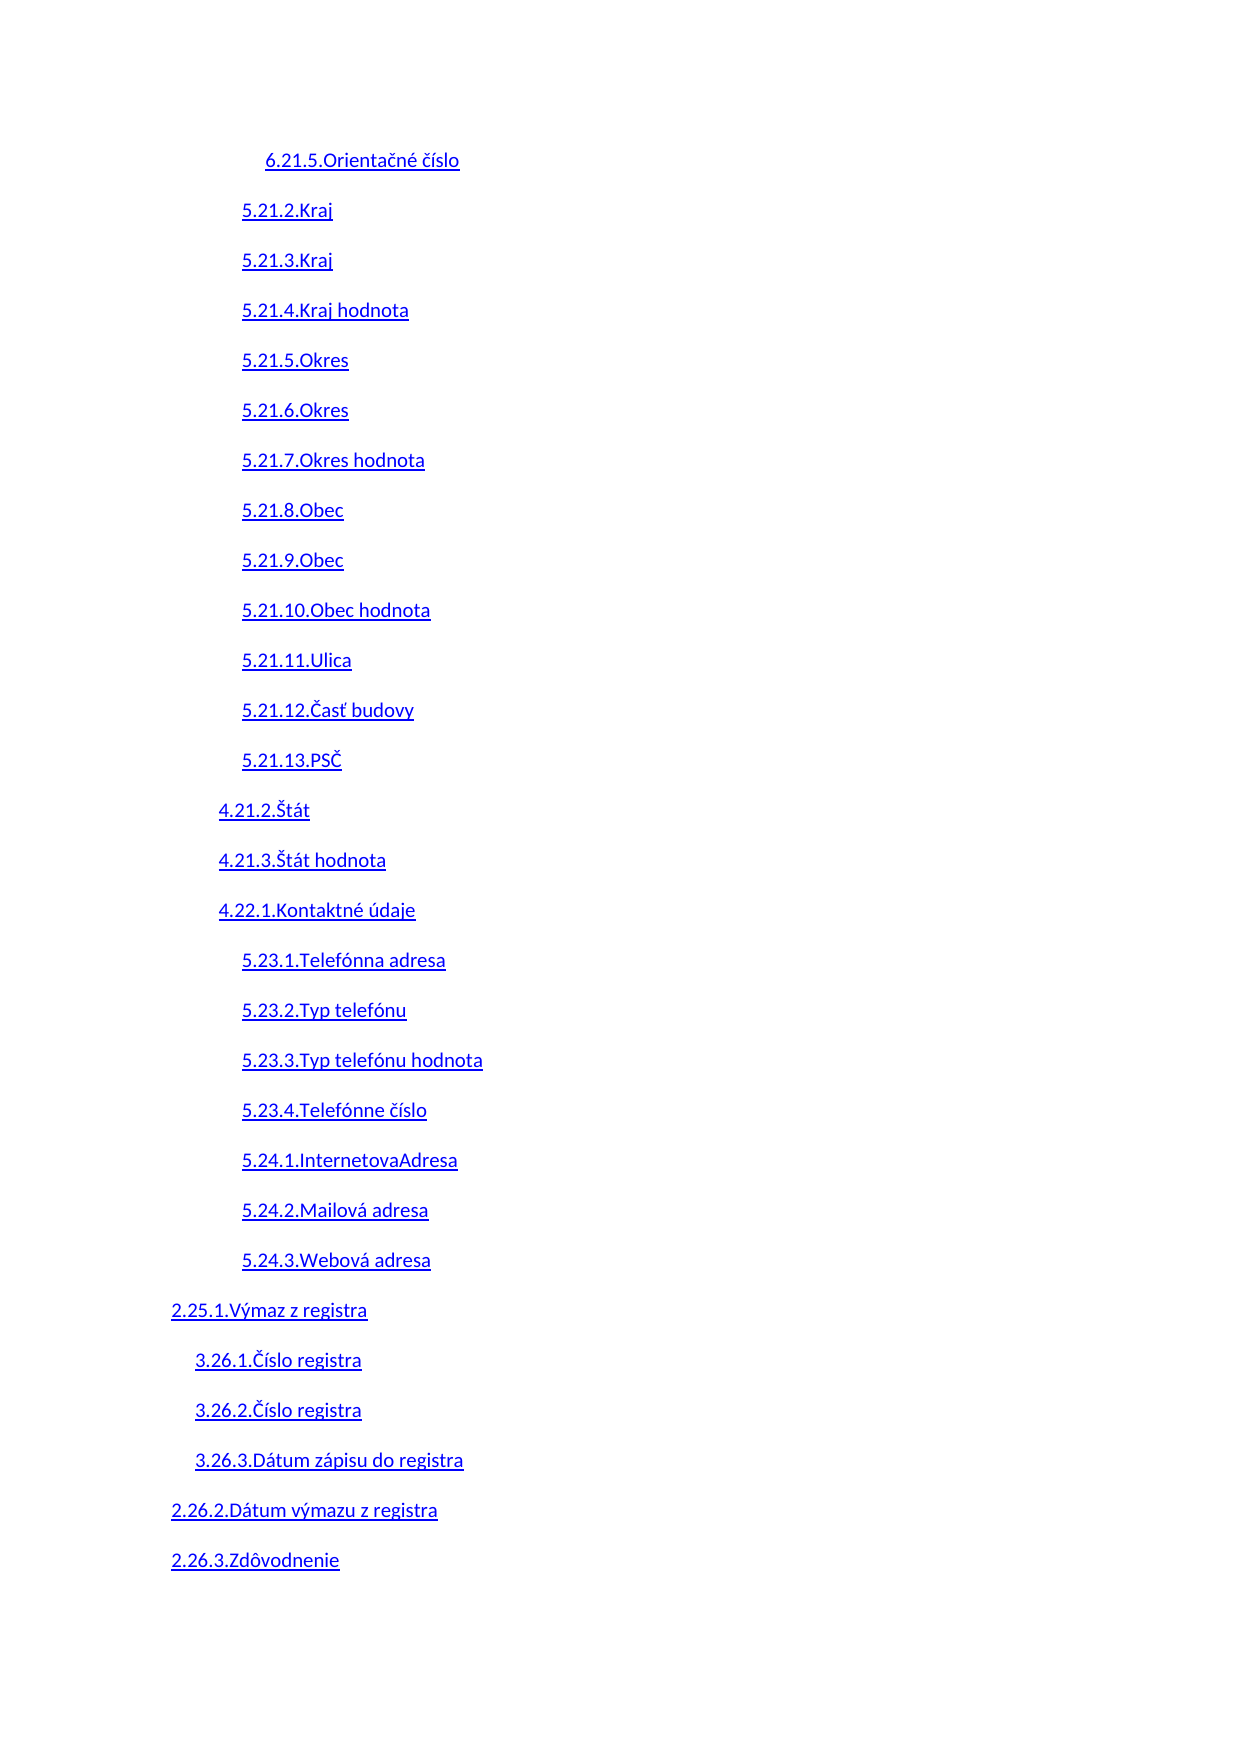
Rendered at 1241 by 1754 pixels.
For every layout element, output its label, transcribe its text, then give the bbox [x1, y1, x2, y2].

text 5.21.12.Časť budovy [148, 698, 1093, 723]
text 5.23.1.Telefónna adresa [148, 948, 1093, 973]
text 5.21.10.Obec hodnota [148, 598, 1093, 623]
text 4.21.3.Štát hodnota [148, 848, 1093, 873]
text 2.26.3.Zdôvodnenie [148, 1548, 1093, 1573]
text 4.22.1.Kontaktné údaje [148, 898, 1093, 923]
text 5.21.11.Ulica [148, 648, 1093, 673]
text 5.24.1.InternetovaAdresa [148, 1148, 1093, 1173]
text 5.24.2.Mailová adresa [148, 1198, 1093, 1223]
text 5.23.2.Typ telefónu [148, 998, 1093, 1023]
text 5.21.9.Obec [148, 548, 1093, 573]
text 6.21.5.Orientačné číslo [148, 148, 1093, 173]
text 5.23.4.Telefónne číslo [148, 1098, 1093, 1123]
text 3.26.3.Dátum zápisu do registra [148, 1448, 1093, 1473]
text 5.21.13.PSČ [148, 748, 1093, 773]
text 3.26.1.Číslo registra [148, 1348, 1093, 1373]
text 5.21.2.Kraj [148, 198, 1093, 223]
text 5.21.4.Kraj hodnota [148, 298, 1093, 323]
text 2.25.1.Výmaz z registra [148, 1298, 1093, 1323]
text 5.21.6.Okres [148, 398, 1093, 423]
text 2.26.2.Dátum výmazu z registra [148, 1498, 1093, 1523]
text 5.21.5.Okres [148, 348, 1093, 373]
text 5.21.7.Okres hodnota [148, 448, 1093, 473]
text 5.21.3.Kraj [148, 248, 1093, 273]
text 5.23.3.Typ telefónu hodnota [148, 1048, 1093, 1073]
text 3.26.2.Číslo registra [148, 1398, 1093, 1423]
text 5.21.8.Obec [148, 498, 1093, 523]
text 4.21.2.Štát [148, 798, 1093, 823]
text 5.24.3.Webová adresa [148, 1248, 1093, 1273]
